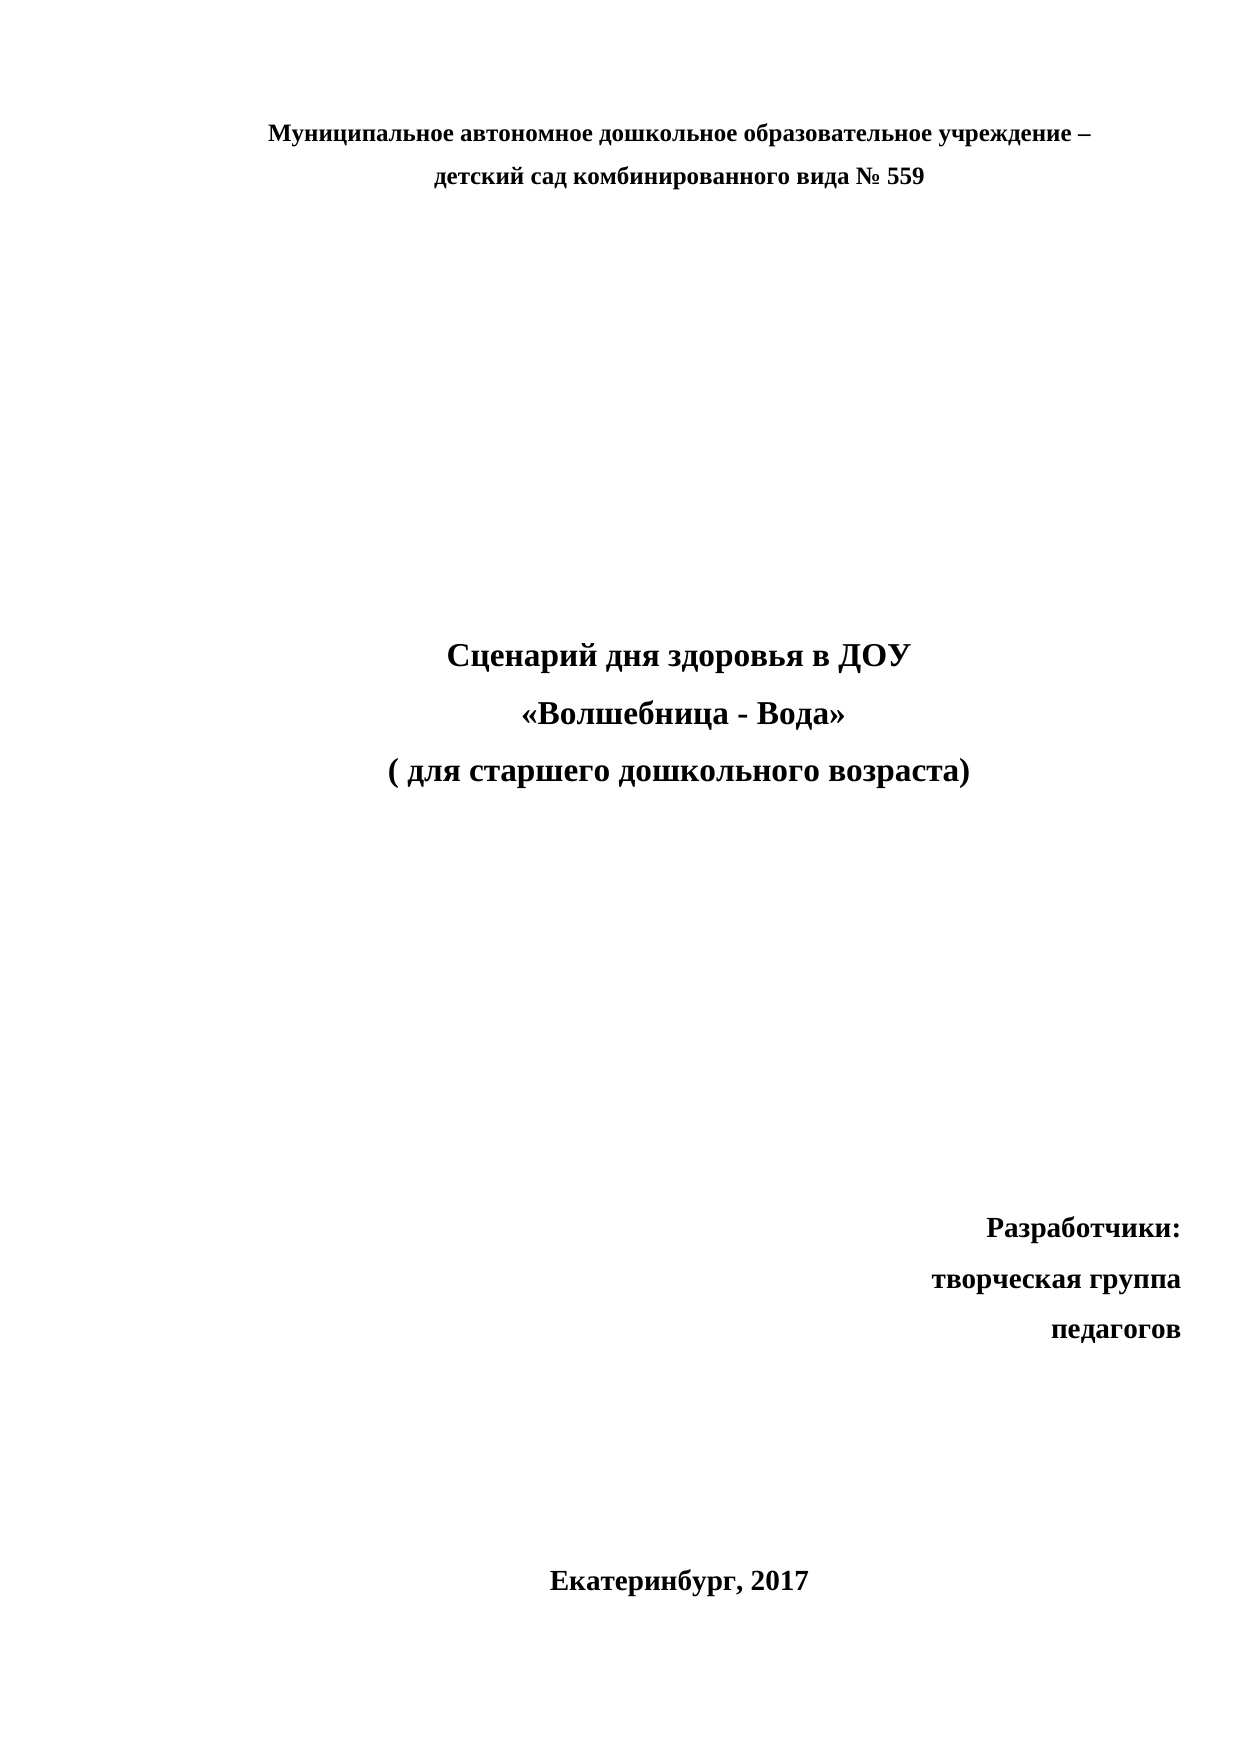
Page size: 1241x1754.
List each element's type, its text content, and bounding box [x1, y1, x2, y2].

text Сценарий дня здоровья в ДОУ [177, 636, 1181, 674]
text Муниципальное автономное дошкольное образовательное учреждение – [177, 118, 1181, 147]
text ( для старшего дошкольного возраста) [177, 751, 1181, 789]
text творческая группа [177, 1261, 1181, 1294]
text Разработчики: [177, 1211, 1181, 1244]
text педагогов [177, 1311, 1181, 1345]
text детский сад комбинированного вида № 559 [177, 161, 1181, 190]
text Екатеринбург, 2017 [177, 1563, 1181, 1596]
text «Волшебница - Вода» [177, 693, 1181, 731]
